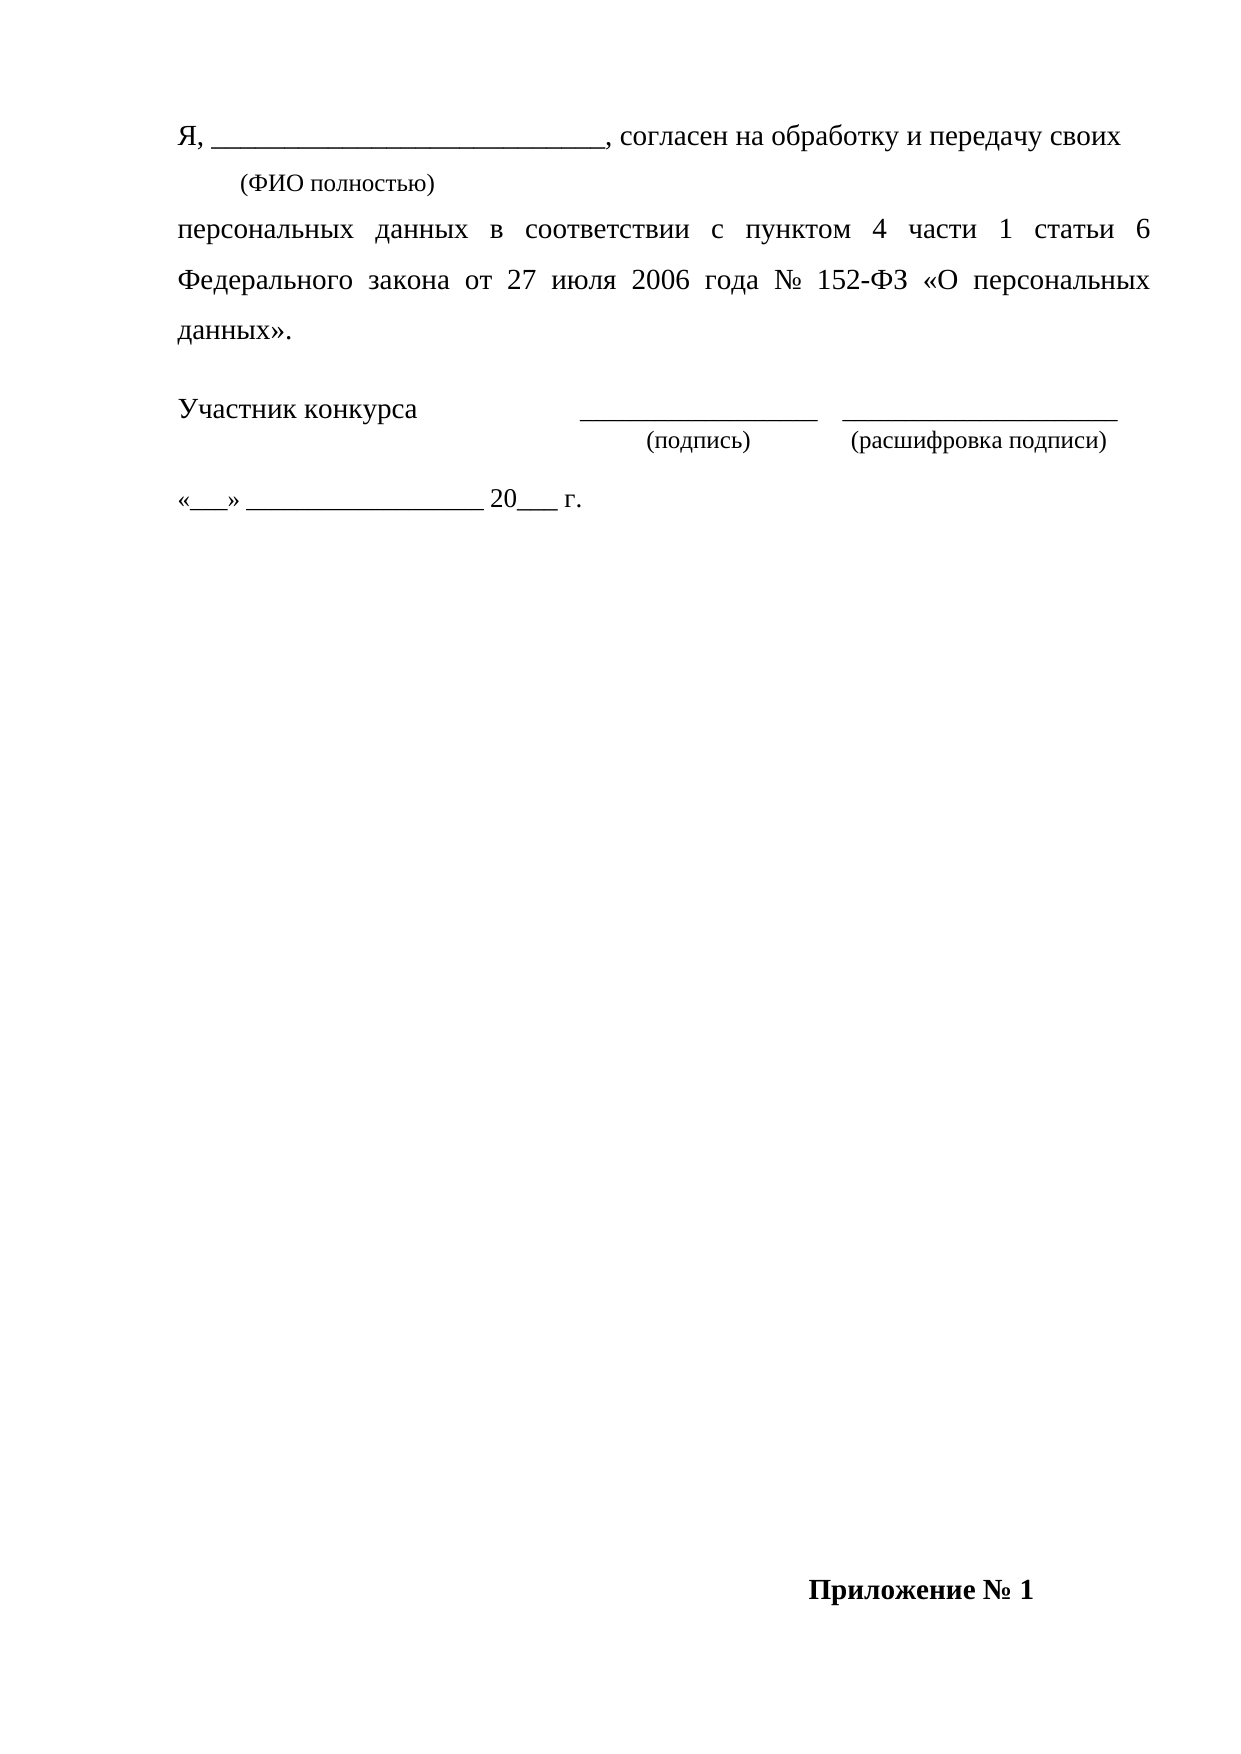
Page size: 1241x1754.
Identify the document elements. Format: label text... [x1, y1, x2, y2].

text «___» ___________________ 20___ г. [177, 482, 1152, 513]
text (ФИО полностью) [177, 168, 1152, 197]
text Я, ___________________________, согласен на обработку и передачу своих [177, 118, 1152, 152]
text Участник конкурса ___________________ ______________________ [177, 391, 1152, 425]
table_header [646, 1573, 1192, 1606]
text (подпись) (расшифровка подписи) [177, 425, 1152, 453]
text персональных данных в соответствии с пунктом 4 части 1 статьи 6 Федерального закона от 27 июля 2006 года № 152-ФЗ «О персональных данных». [177, 212, 1152, 346]
